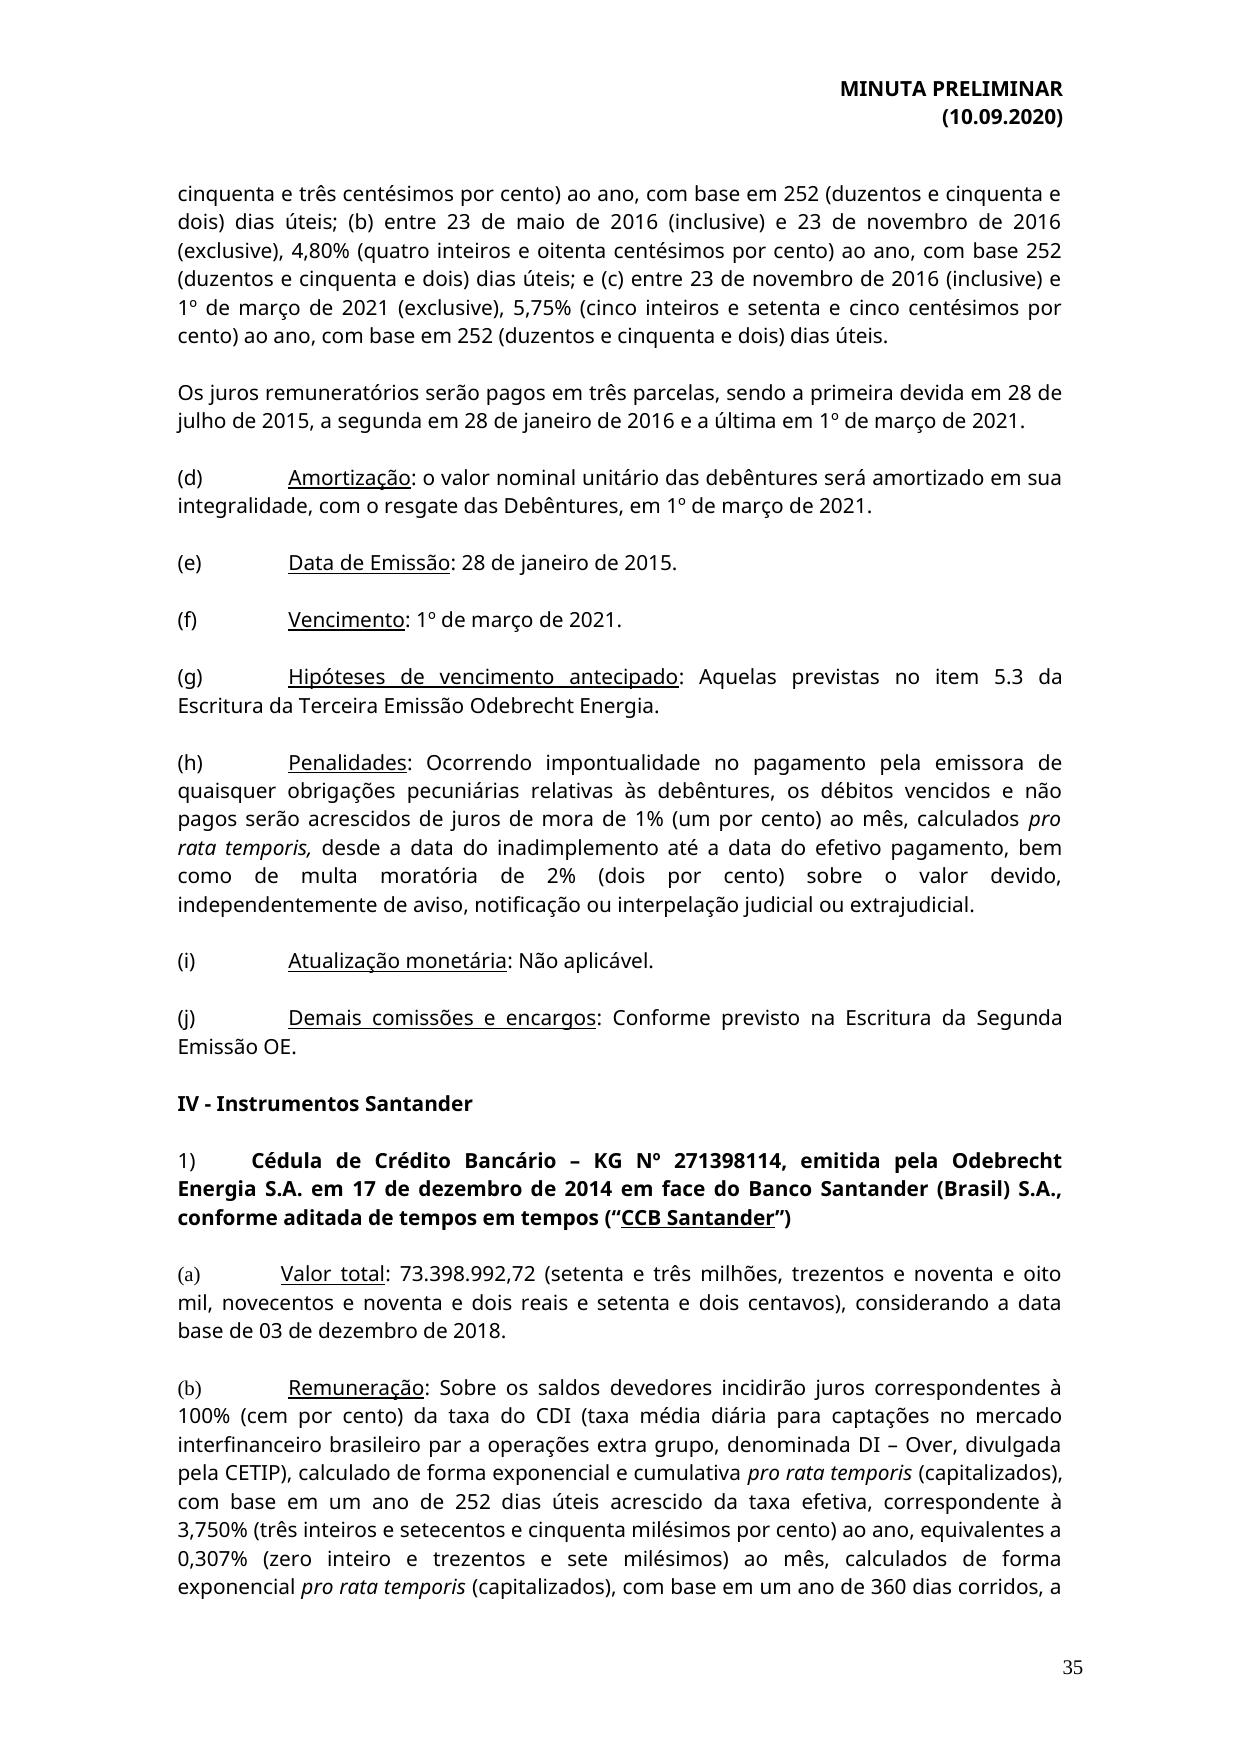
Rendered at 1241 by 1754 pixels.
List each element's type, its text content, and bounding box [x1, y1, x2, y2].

text IV - Instrumentos Santander [177, 1089, 1063, 1117]
list Demais comissões e encargos: Conforme previsto na Escritura da Segunda Emissão OE. [177, 1003, 1063, 1060]
list Amortização: o valor nominal unitário das debêntures será amortizado em sua integralidade, com o resgate das Debêntures, em 1º de março de 2021. [177, 463, 1063, 520]
list Atualização monetária: Não aplicável. [177, 947, 1063, 975]
list Cédula de Crédito Bancário – KG Nº 271398114, emitida pela Odebrecht Energia S.A. em 17 de dezembro de 2014 em face do Banco Santander (Brasil) S.A., conforme aditada de tempos em tempos (“CCB Santander”) [177, 1146, 1063, 1231]
list Penalidades: Ocorrendo impontualidade no pagamento pela emissora de quaisquer obrigações pecuniárias relativas às debêntures, os débitos vencidos e não pagos serão acrescidos de juros de mora de 1% (um por cento) ao mês, calculados pro rata temporis, desde a data do inadimplemento até a data do efetivo pagamento, bem como de multa moratória de 2% (dois por cento) sobre o valor devido, independentemente de aviso, notificação ou interpelação judicial ou extrajudicial. [177, 748, 1063, 918]
list Hipóteses de vencimento antecipado: Aquelas previstas no item 5.3 da Escritura da Terceira Emissão Odebrecht Energia. [177, 662, 1063, 719]
list Valor total: 73.398.992,72 (setenta e três milhões, trezentos e noventa e oito mil, novecentos e noventa e dois reais e setenta e dois centavos), considerando a data base de 03 de dezembro de 2018. [177, 1259, 1063, 1345]
list Vencimento: 1º de março de 2021. [177, 605, 1063, 634]
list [177, 179, 1063, 349]
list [177, 1373, 1063, 1601]
list Data de Emissão: 28 de janeiro de 2015. [177, 548, 1063, 577]
text Os juros remuneratórios serão pagos em três parcelas, sendo a primeira devida em 28 de julho de 2015, a segunda em 28 de janeiro de 2016 e a última em 1º de março de 2021. [177, 378, 1063, 435]
